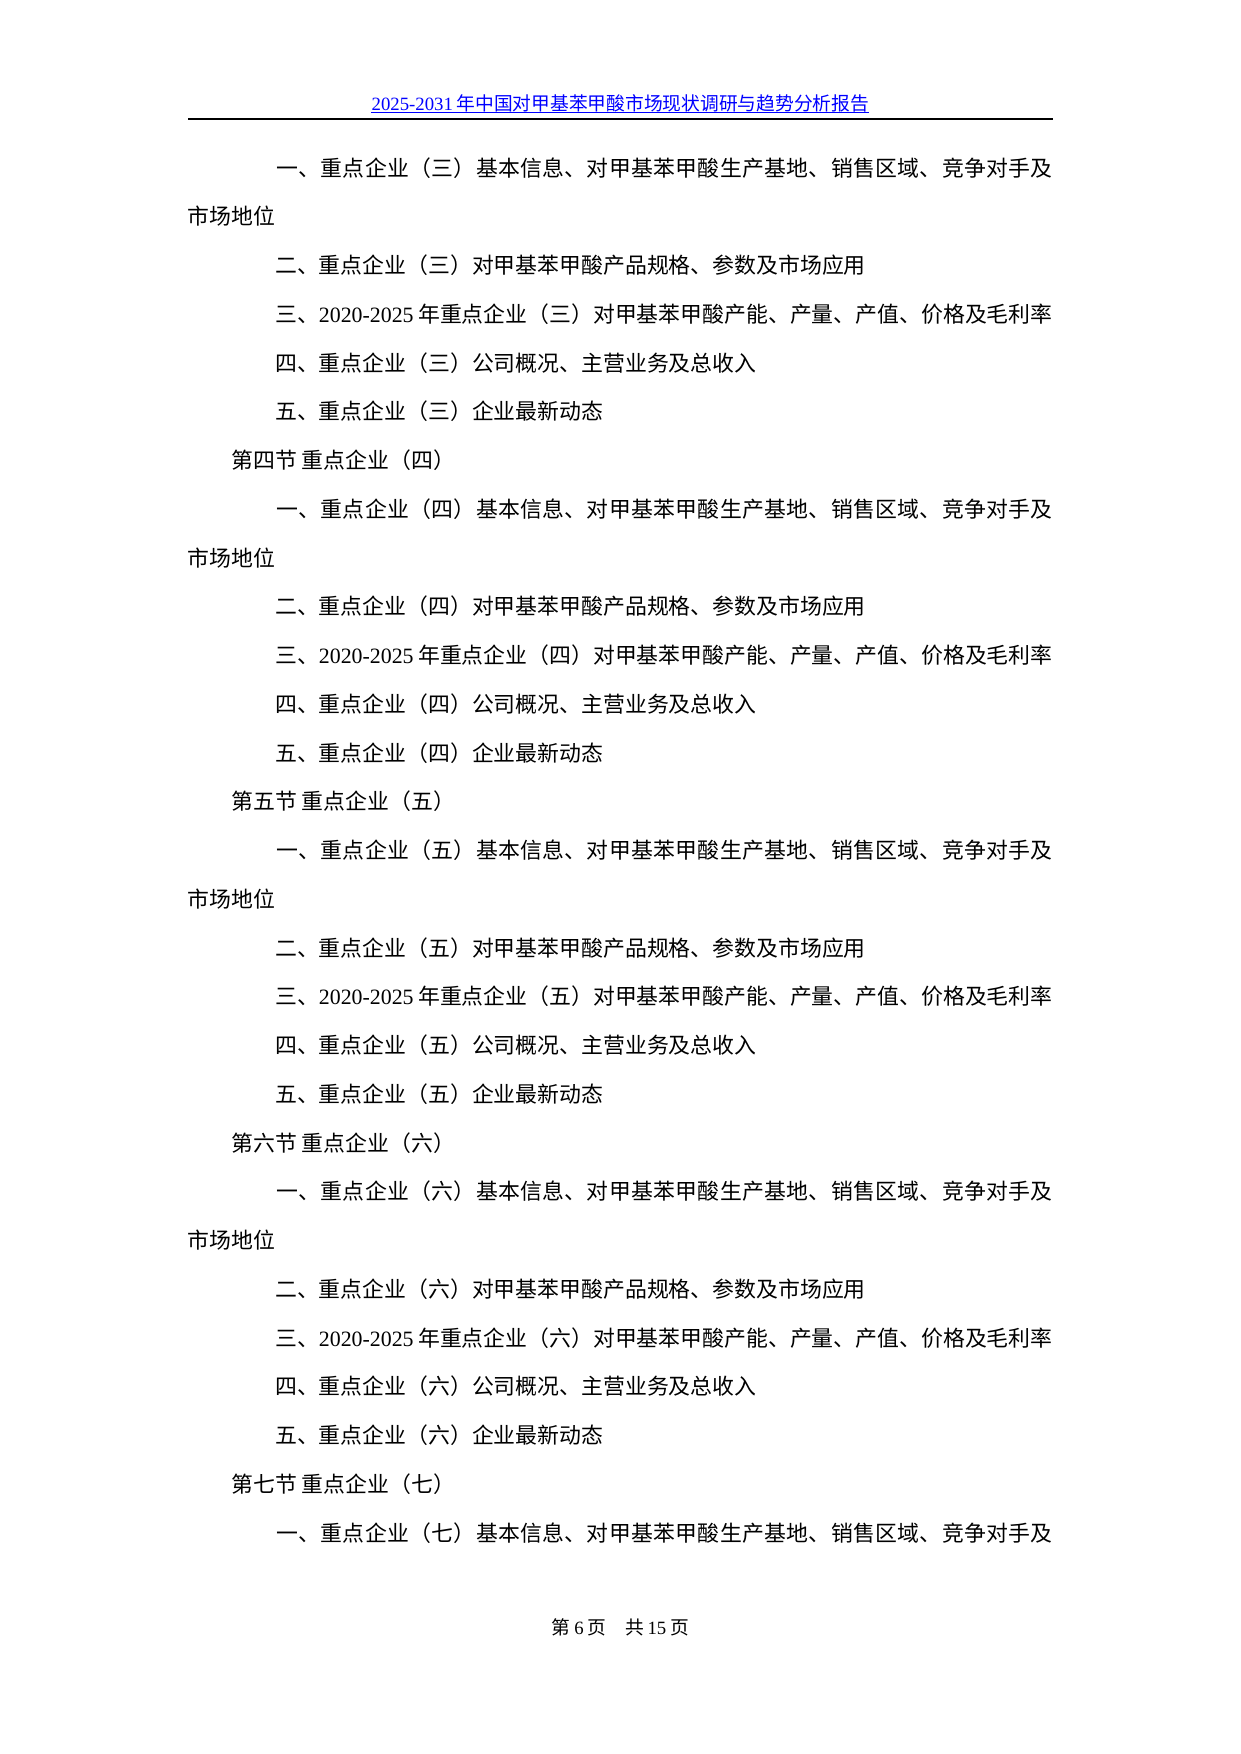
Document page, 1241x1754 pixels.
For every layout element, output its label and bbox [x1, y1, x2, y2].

text [187, 150, 1053, 1548]
